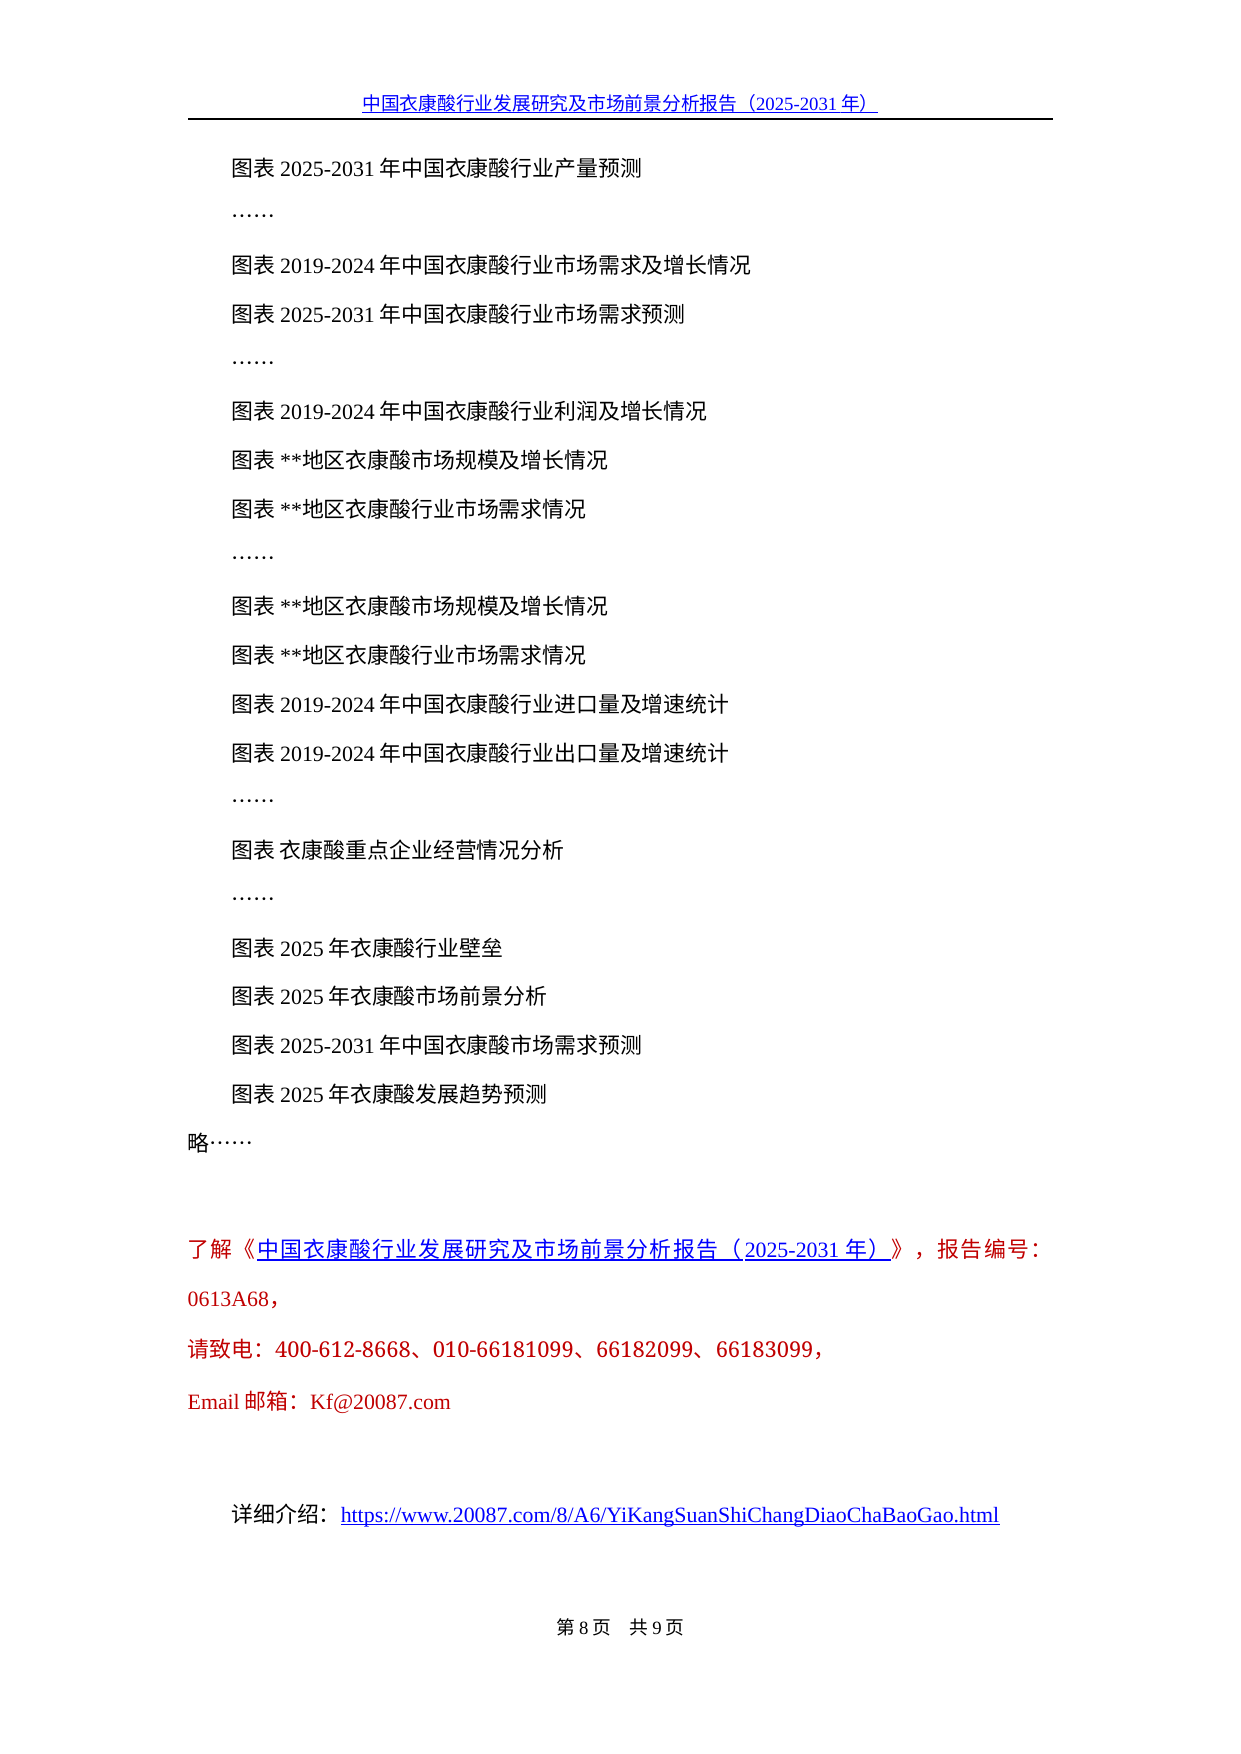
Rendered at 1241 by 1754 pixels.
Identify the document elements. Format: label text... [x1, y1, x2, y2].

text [187, 150, 1053, 1158]
text 了解《中国衣康酸行业发展研究及市场前景分析报告（2025-2031年）》，报告编号：0613A68， [187, 1232, 1053, 1313]
text 详细介绍：https://www.20087.com/8/A6/YiKangSuanShiChangDiaoChaBaoGao.html [187, 1496, 1053, 1529]
text 请致电：400-612-8668、010-66181099、66182099、66183099， [187, 1332, 1053, 1364]
text Email邮箱：Kf@20087.com [187, 1383, 1053, 1416]
